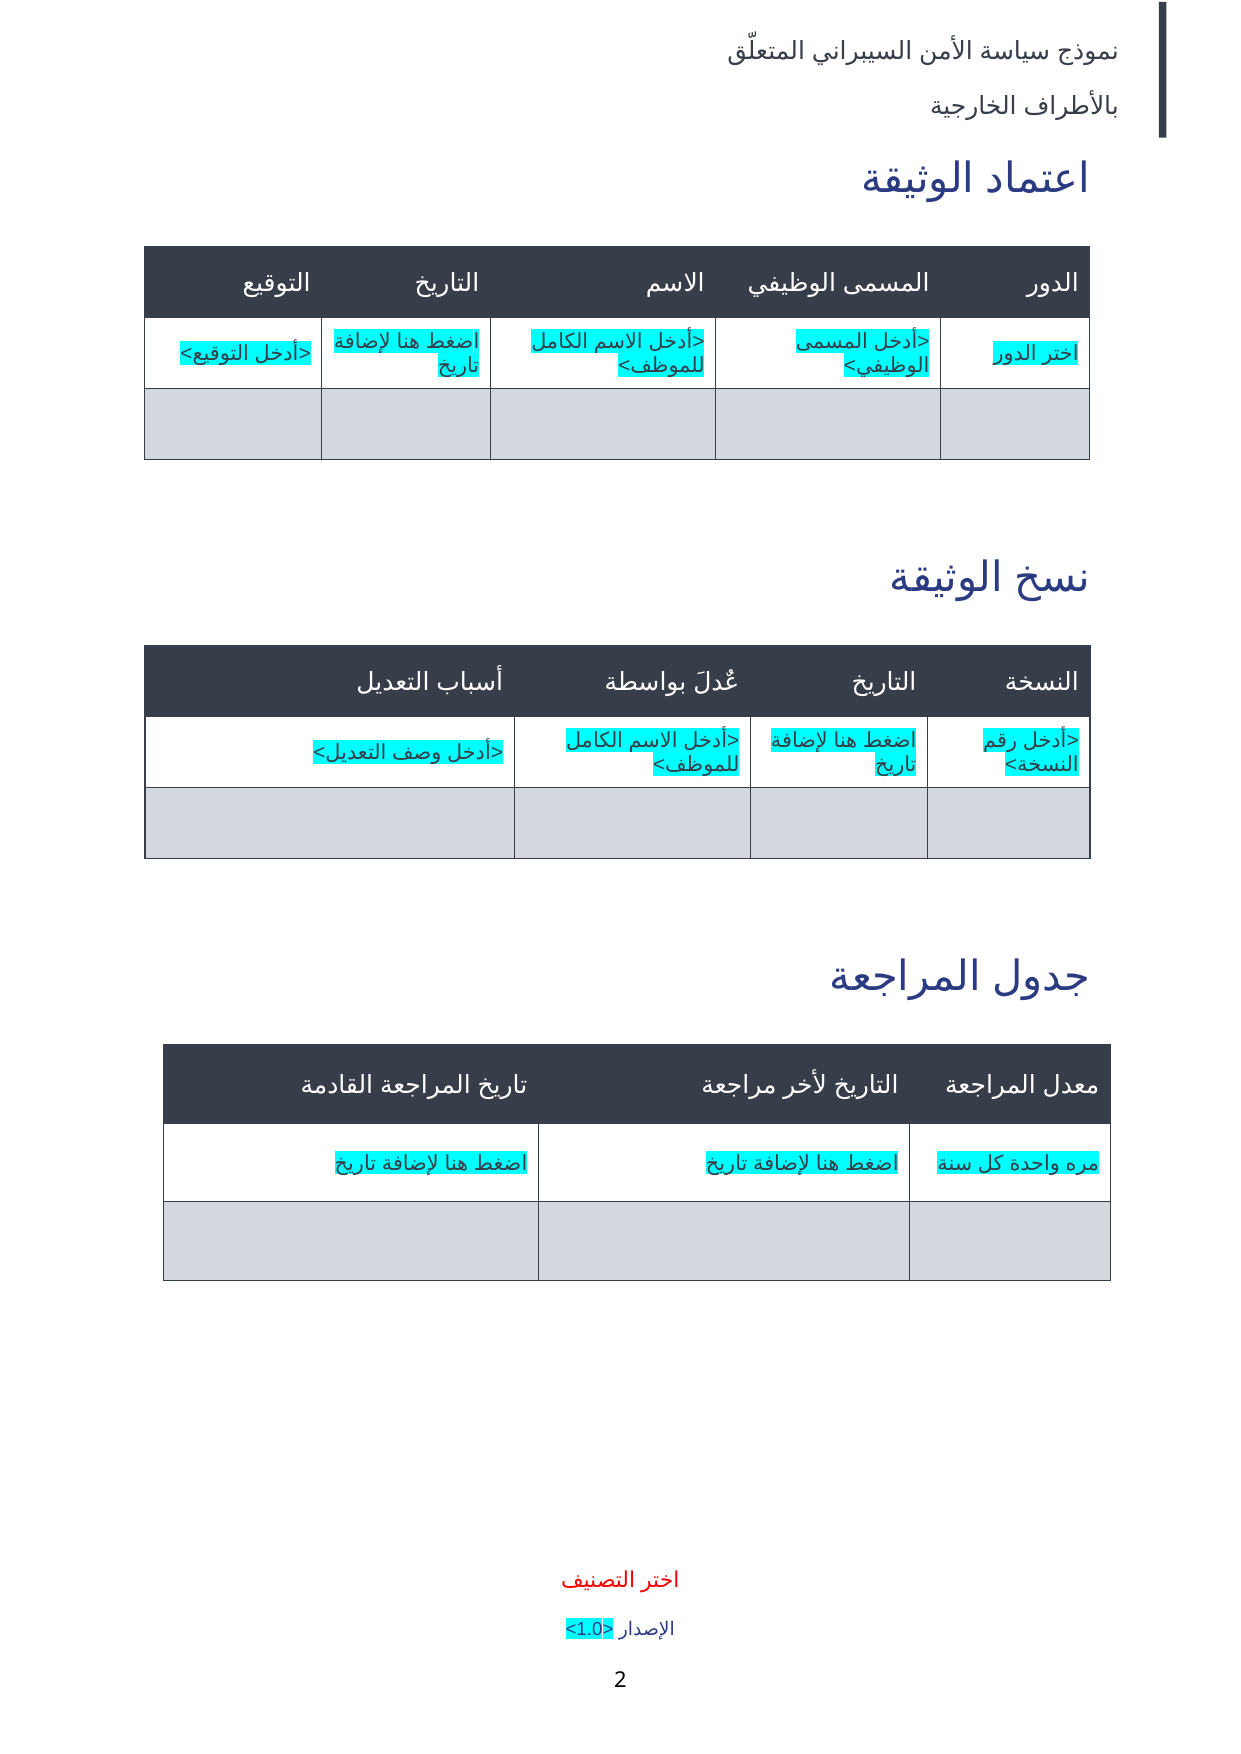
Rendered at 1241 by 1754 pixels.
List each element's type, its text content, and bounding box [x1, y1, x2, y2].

table_cell [716, 389, 940, 459]
table_cell <أدخل رقم النسخة> [928, 717, 1089, 787]
table_cell <أدخل الاسم الكامل للموظف> [515, 717, 750, 787]
table_cell [164, 1202, 538, 1280]
text اعتماد الوثيقة [150, 154, 1090, 202]
table_cell <أدخل التوقيع> [145, 318, 321, 388]
table_header عٌدلَ بواسطة [515, 646, 750, 716]
table_cell [145, 389, 321, 459]
table_header التوقيع [145, 248, 321, 317]
table_header المسمى الوظيفي [716, 248, 940, 317]
table_header التاريخ [751, 646, 927, 716]
table_cell [539, 1202, 909, 1280]
table_cell <أدخل وصف التعديل> [146, 717, 514, 787]
table_cell [941, 318, 1089, 388]
table_header الدور [941, 248, 1089, 317]
table_header الاسم [491, 248, 715, 317]
table_cell [146, 788, 514, 858]
text جدول المراجعة [150, 952, 1090, 999]
table_header معدل المراجعة [910, 1045, 1110, 1123]
text نسخ الوثيقة [150, 553, 1090, 601]
table_header التاريخ [322, 248, 490, 317]
table_cell [491, 389, 715, 459]
table_cell [751, 788, 927, 858]
table_cell <أدخل المسمى الوظيفي> [716, 318, 940, 388]
table_header أسباب التعديل [146, 646, 514, 716]
table_cell [910, 1202, 1110, 1280]
table_cell [941, 389, 1089, 459]
table_cell [515, 788, 750, 858]
table_cell مره واحدة كل سنة [910, 1124, 1110, 1201]
table_cell [928, 788, 1089, 858]
table_cell [322, 389, 490, 459]
table_header تاريخ المراجعة القادمة [164, 1045, 538, 1123]
table_cell <أدخل الاسم الكامل للموظف> [491, 318, 715, 388]
table_header النسخة [928, 646, 1089, 716]
table_header التاريخ لأخر مراجعة [539, 1045, 909, 1123]
